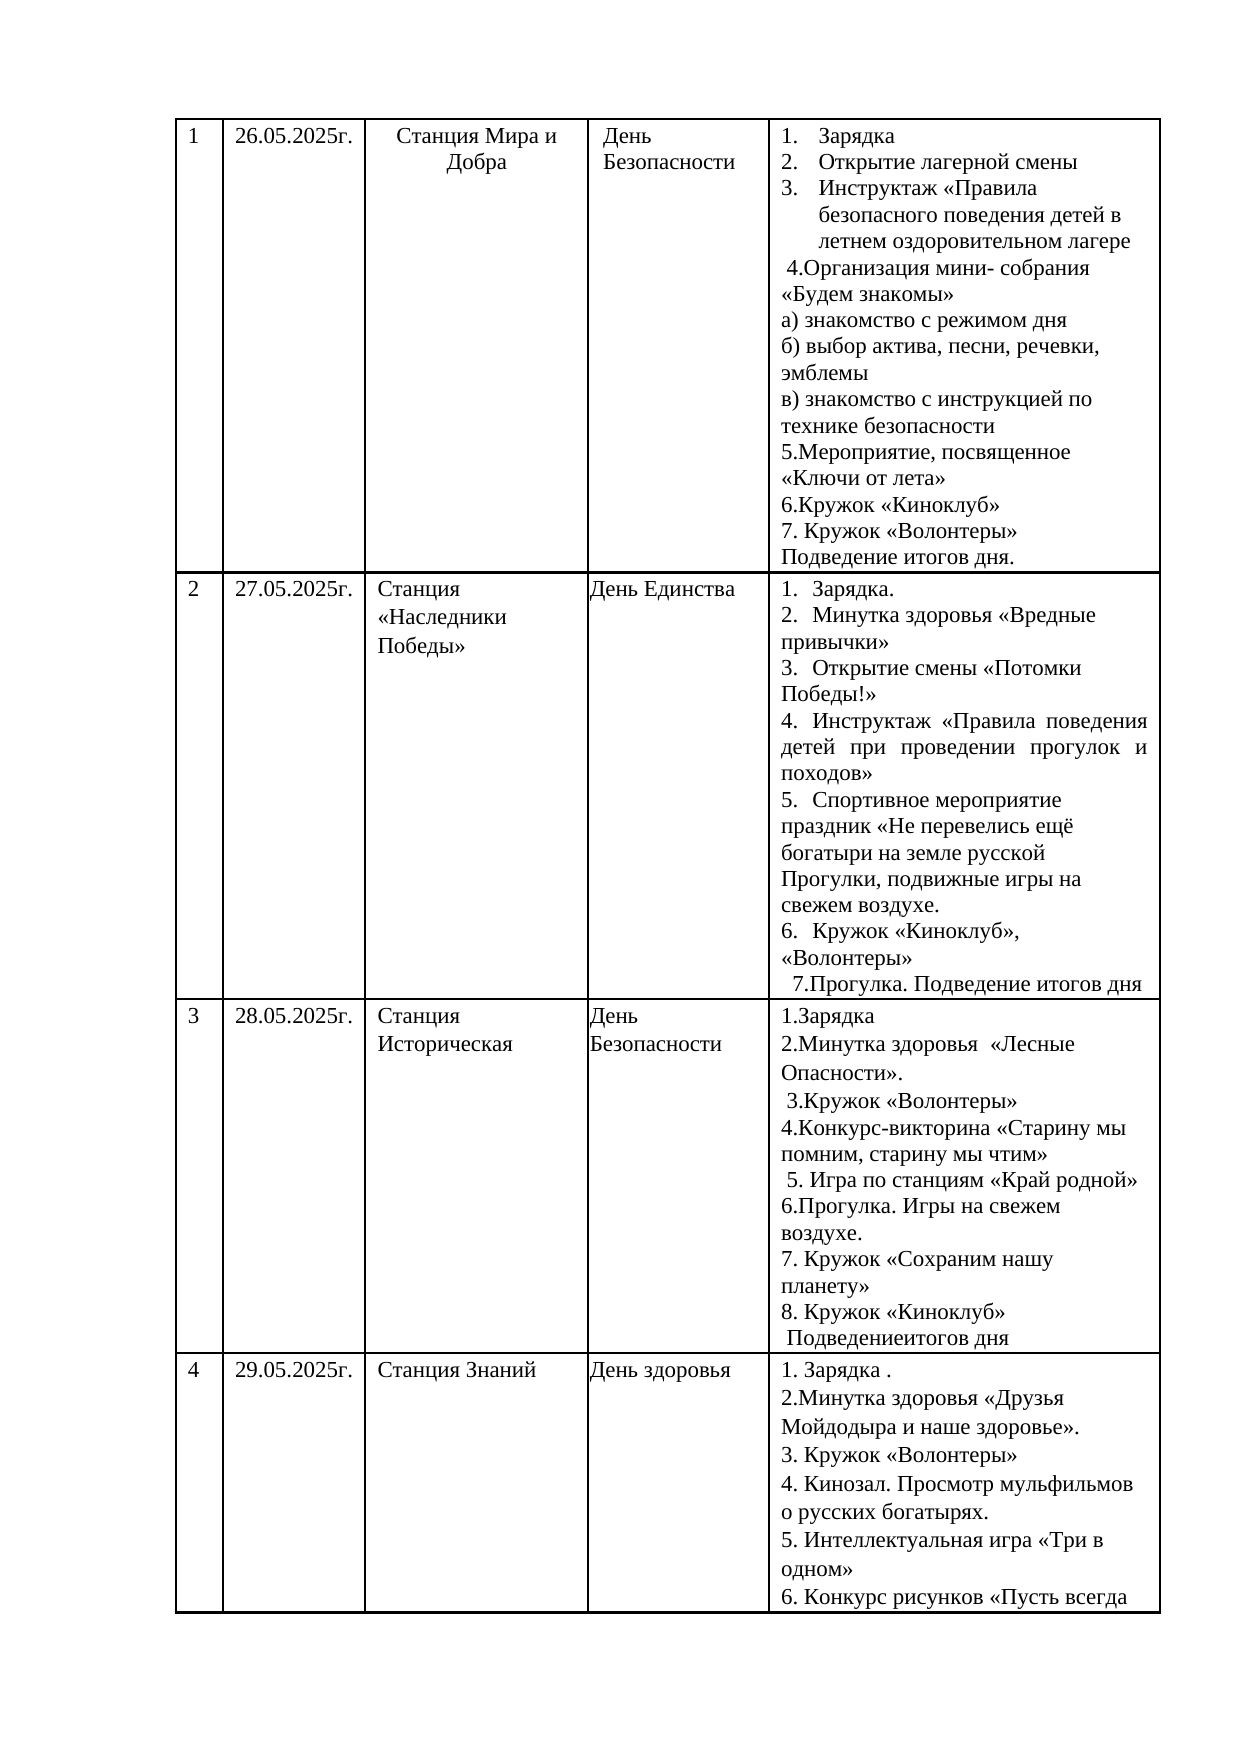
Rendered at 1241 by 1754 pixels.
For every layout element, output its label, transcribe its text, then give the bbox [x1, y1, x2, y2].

table_cell Зарядка. Минутка здоровья «Вредные привычки» Открытие смены «Потомки Победы!» Инструктаж «Правила поведения детей при проведении прогулок и походов» Спортивное мероприятие праздник «Не перевелись ещё богатыри на земле русской Прогулки, подвижные игры на свежем воздухе. Кружок «Киноклуб», «Волонтеры» 7.Прогулка. Подведение итогов дня [770, 574, 1159, 998]
table_cell День Безопасности [589, 1000, 768, 1352]
table_cell Станция «Наследники Победы» [366, 574, 587, 998]
table_cell Станция Историческая [366, 1000, 587, 1352]
table_cell День Единства [589, 574, 768, 998]
table_cell Станция Мира и Добра [366, 120, 587, 571]
table_cell 28.05.2025г. [224, 1000, 364, 1352]
table_cell Зарядка Открытие лагерной смены Инструктаж «Правила безопасного поведения детей в летнем оздоровительном лагере 4.Организация мини- собрания «Будем знакомы» а) знакомство с режимом дня б) выбор актива, песни, речевки, эмблемы в) знакомство с инструкцией по технике безопасности 5.Мероприятие, посвященное «Ключи от лета» 6.Кружок «Киноклуб» 7. Кружок «Волонтеры» Подведение итогов дня. [770, 120, 1159, 571]
table_cell 3 [177, 1000, 222, 1352]
table_cell 29.05.2025г. [224, 1354, 364, 1611]
table_cell 2 [177, 574, 222, 998]
table_cell 4 [177, 1354, 222, 1611]
table_cell День здоровья [589, 1354, 768, 1611]
table_cell 1.Зарядка 2.Минутка здоровья «Лесные Опасности». 3.Кружок «Волонтеры» 4.Конкурс-викторина «Старину мы помним, старину мы чтим» 5. Игра по станциям «Край родной» 6.Прогулка. Игры на свежем воздухе. 7. Кружок «Сохраним нашу планету» 8. Кружок «Киноклуб» Подведениеитогов дня [770, 1000, 1159, 1352]
table_cell День Безопасности [589, 120, 768, 571]
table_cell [770, 1354, 1159, 1611]
table_cell 26.05.2025г. [224, 120, 364, 571]
table_cell Станция Знаний [366, 1354, 587, 1611]
table_cell 27.05.2025г. [224, 574, 364, 998]
table_cell 1 [177, 120, 222, 571]
